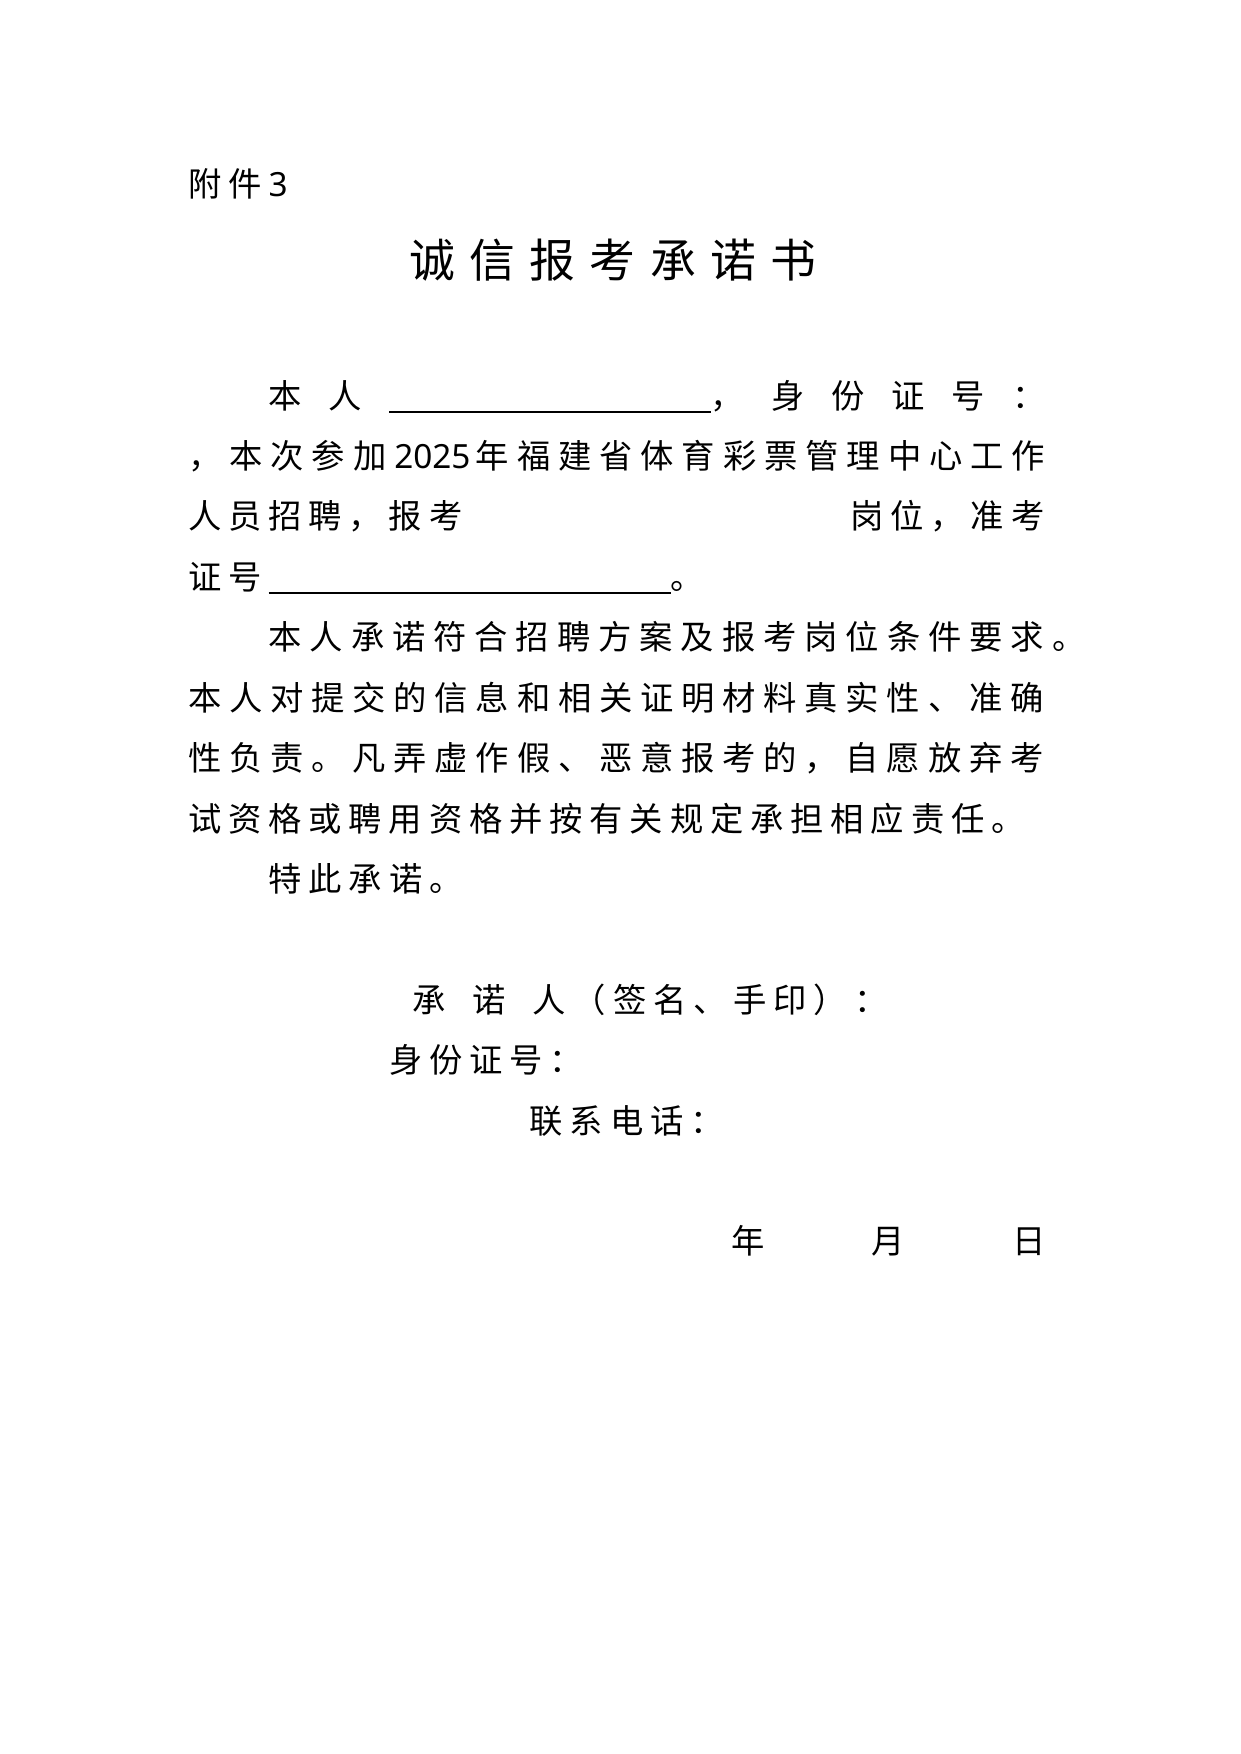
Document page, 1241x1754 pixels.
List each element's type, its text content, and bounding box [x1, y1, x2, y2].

text 身份证号： [188, 1028, 1052, 1088]
text 承 诺 人（签名、手印）： [188, 968, 958, 1028]
text 本人 ，身份证号： ，本次参加2025年福建省体育彩票管理中心工作人员招聘，报考 岗位，准考证号 。 [188, 363, 1052, 605]
text 附件3 [188, 152, 1052, 212]
text 本人承诺符合招聘方案及报考岗位条件要求。本人对提交的信息和相关证明材料真实性、准确性负责。凡弄虚作假、恶意报考的，自愿放弃考试资格或聘用资格并按有关规定承担相应责任。 [188, 605, 1052, 847]
text 特此承诺。 [188, 847, 1052, 907]
text 联系电话： [188, 1088, 1052, 1149]
text 年 月 日 [188, 1209, 1052, 1270]
text 诚信报考承诺书 [188, 212, 1052, 303]
